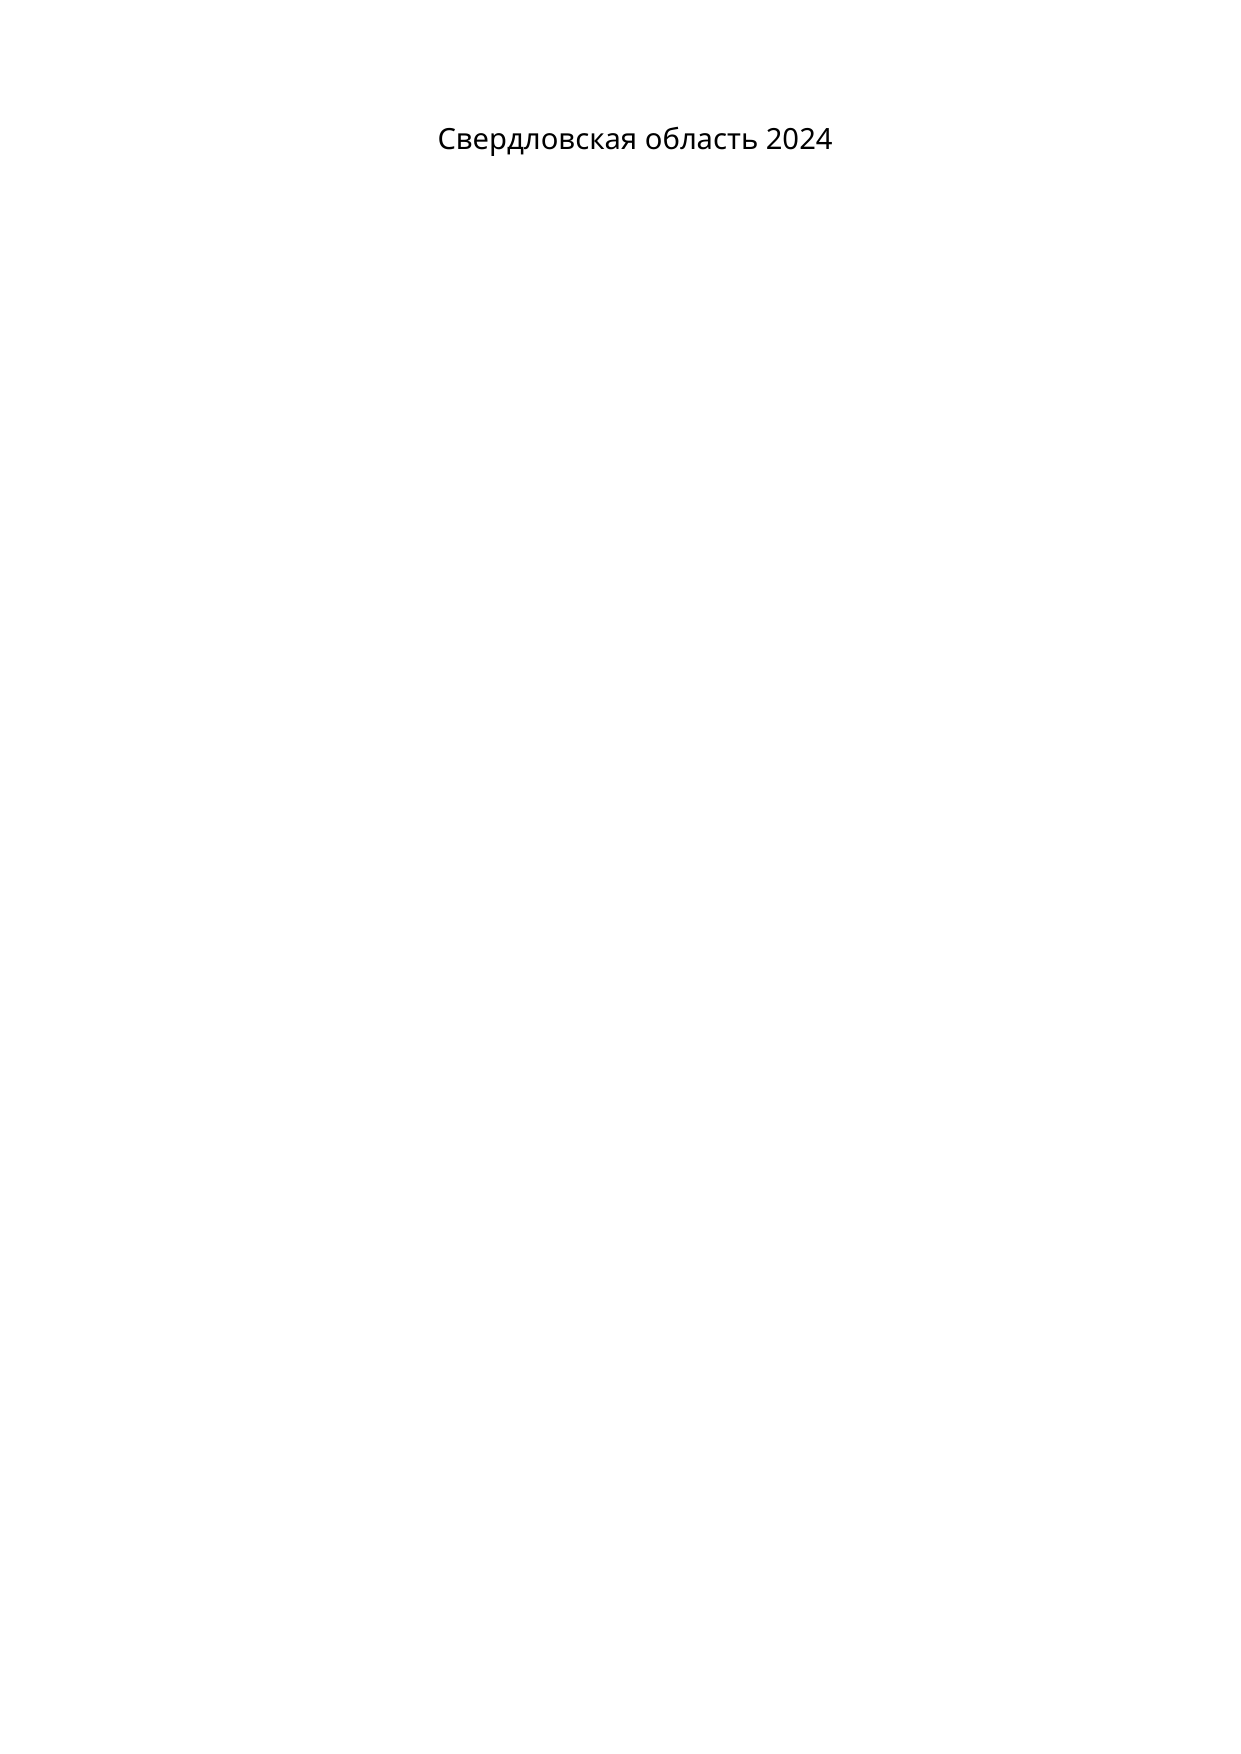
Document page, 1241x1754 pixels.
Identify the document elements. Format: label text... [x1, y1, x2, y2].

text Свердловская область 2024 [118, 118, 1152, 158]
